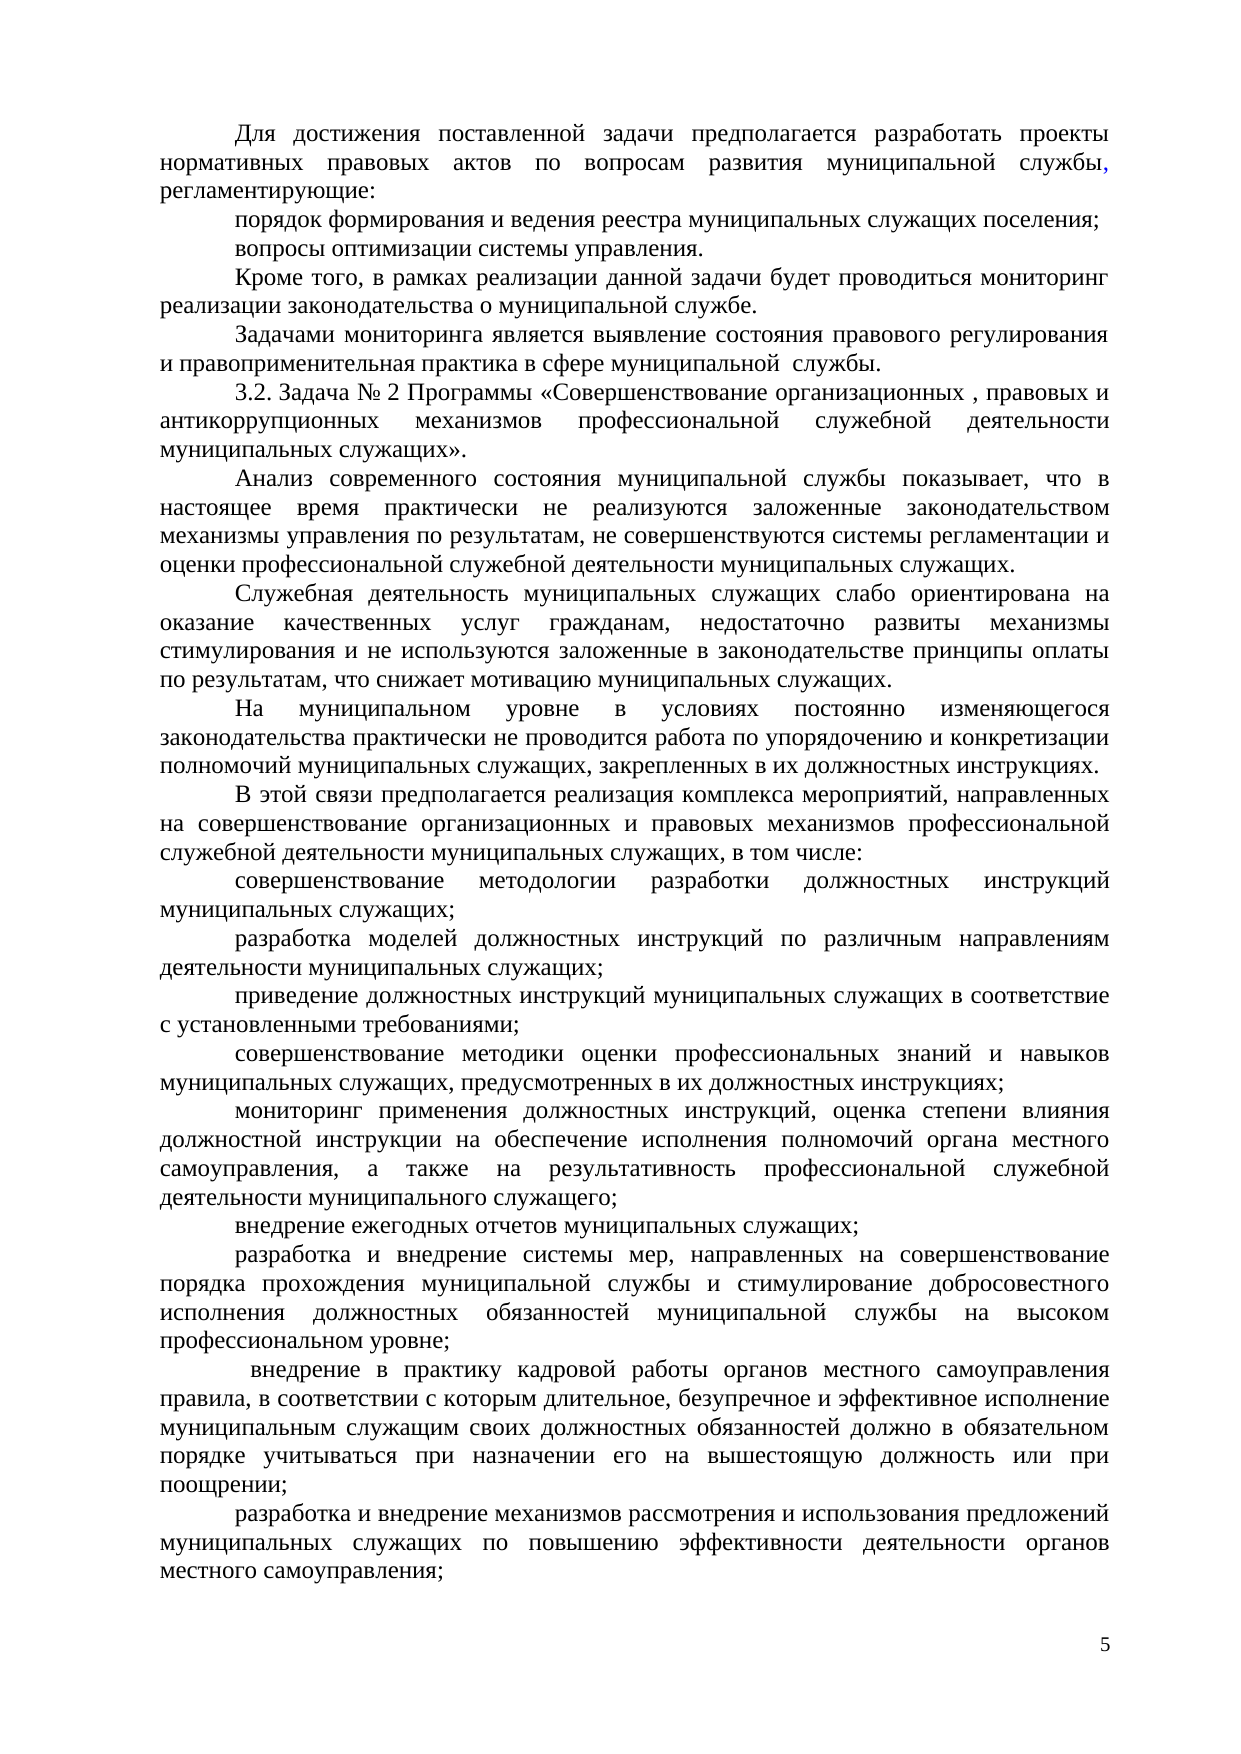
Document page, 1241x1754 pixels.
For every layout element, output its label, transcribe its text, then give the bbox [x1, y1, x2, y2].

text На муниципальном уровне в условиях постоянно изменяющегося законодательства практически не проводится работа по упорядочению и конкретизации полномочий муниципальных служащих, закрепленных в их должностных инструкциях. [159, 693, 1110, 779]
text мониторинг применения должностных инструкций, оценка степени влияния должностной инструкции на обеспечение исполнения полномочий органа местного самоуправления, а также на результативность профессиональной служебной деятельности муниципального служащего; [159, 1096, 1110, 1211]
text разработка и внедрение системы мер, направленных на совершенствование порядка прохождения муниципальной службы и стимулирование добросовестного исполнения должностных обязанностей муниципальной службы на высоком профессиональном уровне; [159, 1239, 1110, 1354]
text Анализ современного состояния муниципальной службы показывает, что в настоящее время практически не реализуются заложенные законодательством механизмы управления по результатам, не совершенствуются системы регламентации и оценки профессиональной служебной деятельности муниципальных служащих. [159, 463, 1110, 578]
text Для достижения поставленной задачи предполагается разработать проекты нормативных правовых актов по вопросам развития муниципальной службы, регламентирующие: [159, 118, 1109, 204]
text внедрение в практику кадровой работы органов местного самоуправления правила, в соответствии с которым длительное, безупречное и эффективное исполнение муниципальным служащим своих должностных обязанностей должно в обязательном порядке учитываться при назначении его на вышестоящую должность или при поощрении; [159, 1354, 1110, 1498]
text разработка моделей должностных инструкций по различным направлениям деятельности муниципальных служащих; [159, 923, 1110, 981]
text Задачами мониторинга является выявление состояния правового регулирования и правоприменительная практика в сфере муниципальной службы. [159, 319, 1109, 377]
text разработка и внедрение механизмов рассмотрения и использования предложений муниципальных служащих по повышению эффективности деятельности органов местного самоуправления; [159, 1498, 1110, 1584]
text совершенствование методологии разработки должностных инструкций муниципальных служащих; [159, 866, 1110, 923]
text В этой связи предполагается реализация комплекса мероприятий, направленных на совершенствование организационных и правовых механизмов профессиональной служебной деятельности муниципальных служащих, в том числе: [159, 779, 1110, 866]
text вопросы оптимизации системы управления. [159, 233, 1109, 262]
text совершенствование методики оценки профессиональных знаний и навыков муниципальных служащих, предусмотренных в их должностных инструкциях; [159, 1038, 1110, 1096]
text приведение должностных инструкций муниципальных служащих в соответствие с установленными требованиями; [159, 981, 1110, 1038]
text 3.2. Задача № 2 Программы «Совершенствование организационных , правовых и антикоррупционных механизмов профессиональной служебной деятельности муниципальных служащих». [159, 377, 1110, 463]
text Служебная деятельность муниципальных служащих слабо ориентирована на оказание качественных услуг гражданам, недостаточно развиты механизмы стимулирования и не используются заложенные в законодательстве принципы оплаты по результатам, что снижает мотивацию муниципальных служащих. [159, 578, 1110, 693]
text Кроме того, в рамках реализации данной задачи будет проводиться мониторинг реализации законодательства о муниципальной службе. [159, 262, 1109, 319]
text внедрение ежегодных отчетов муниципальных служащих; [159, 1211, 1110, 1239]
text порядок формирования и ведения реестра муниципальных служащих поселения; [159, 204, 1109, 233]
